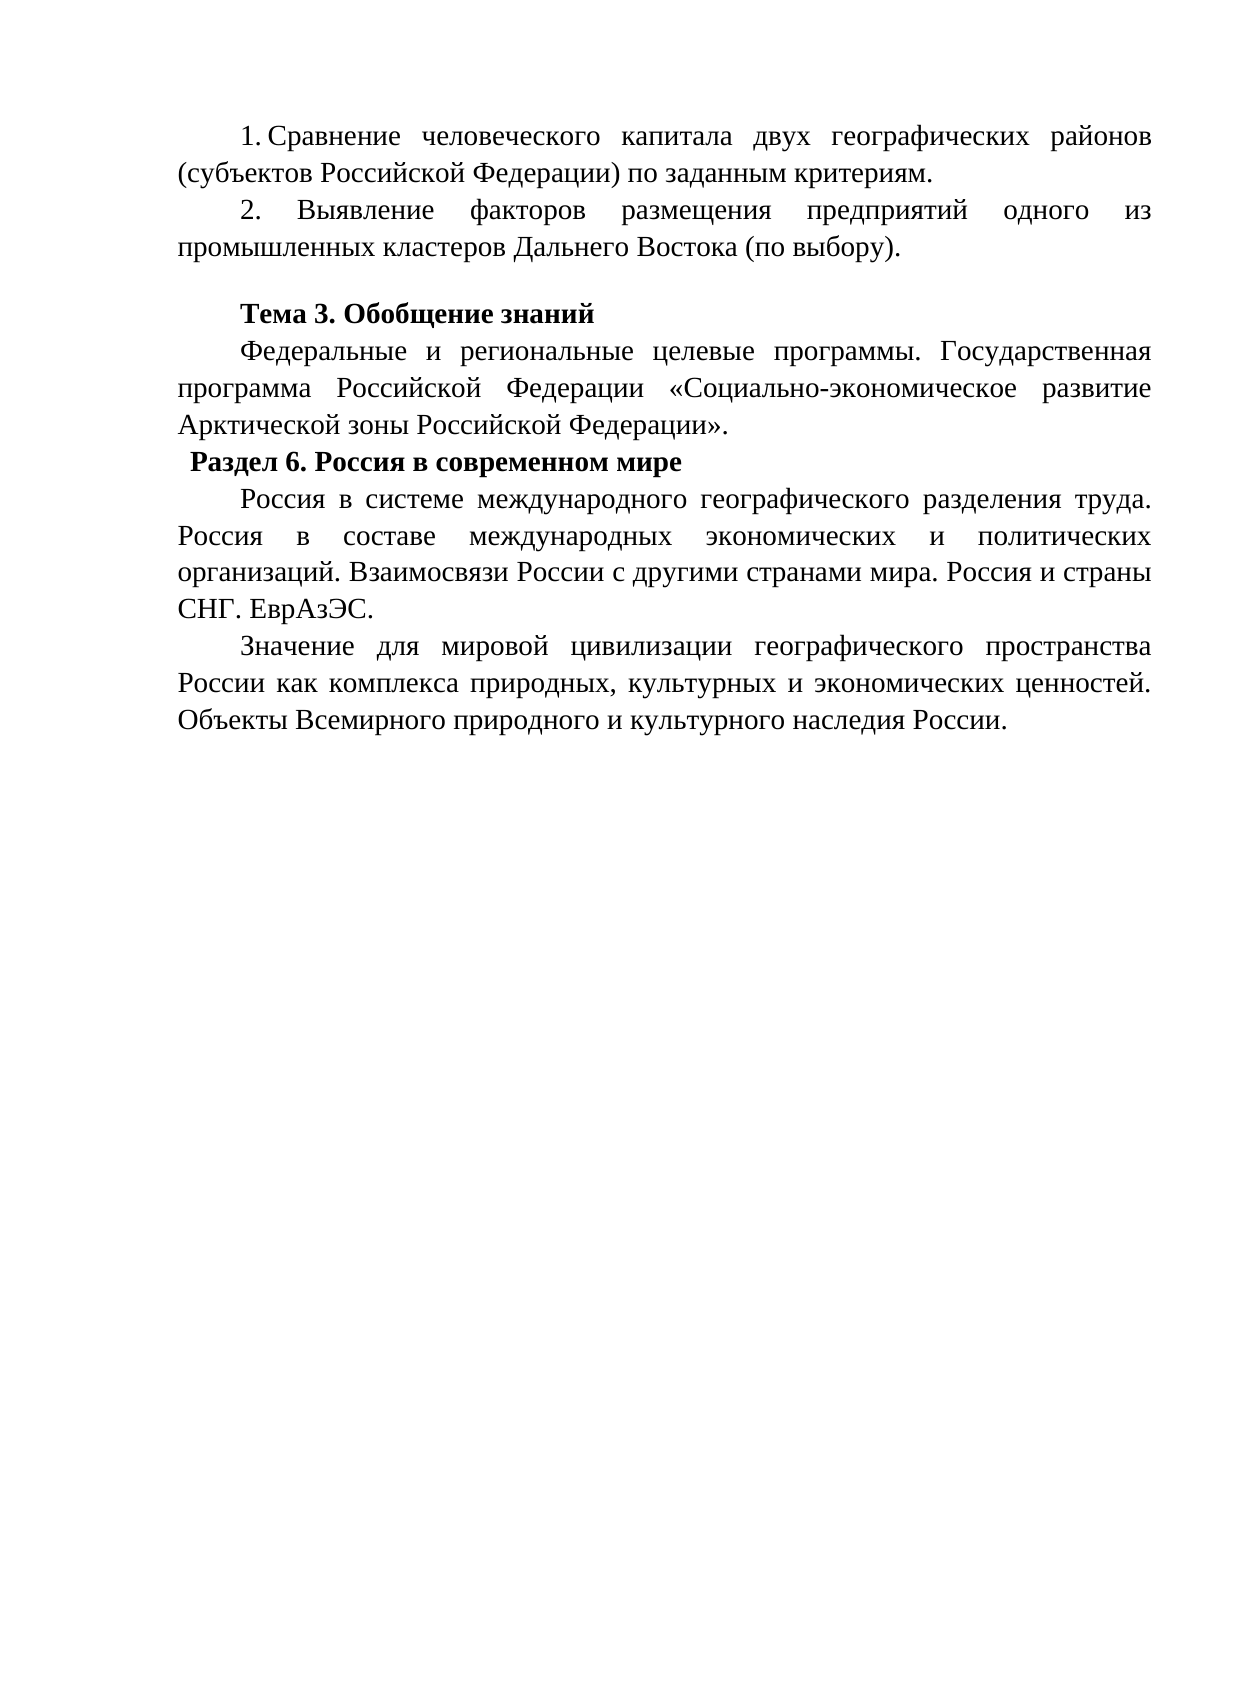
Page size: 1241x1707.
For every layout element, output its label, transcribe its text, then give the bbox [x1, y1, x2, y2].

text Федеральные и региональные целевые программы. Государственная программа Российской Федерации «Социально-экономическое развитие Арктической зоны Российской Федерации». [177, 333, 1152, 441]
text Значение для мировой цивилизации географического пространства России как комплекса природных, культурных и экономических ценностей. Объекты Всемирного природного и культурного наследия России. [177, 628, 1152, 736]
text Россия в системе международного географического разделения труда. Россия в составе международных экономических и политических организаций. Взаимосвязи России с другими странами мира. Россия и страны СНГ. ЕврАзЭС. [177, 481, 1152, 625]
text Тема 3. Обобщение знаний [177, 296, 1152, 330]
text Раздел 6. Россия в современном мире [190, 444, 1152, 477]
text 2. Выявление факторов размещения предприятий одного из промышленных кластеров Дальнего Востока (по выбору). [177, 192, 1152, 262]
text 1. Сравнение человеческого капитала двух географических районов (субъектов Российской Федерации) по заданным критериям. [177, 118, 1152, 188]
